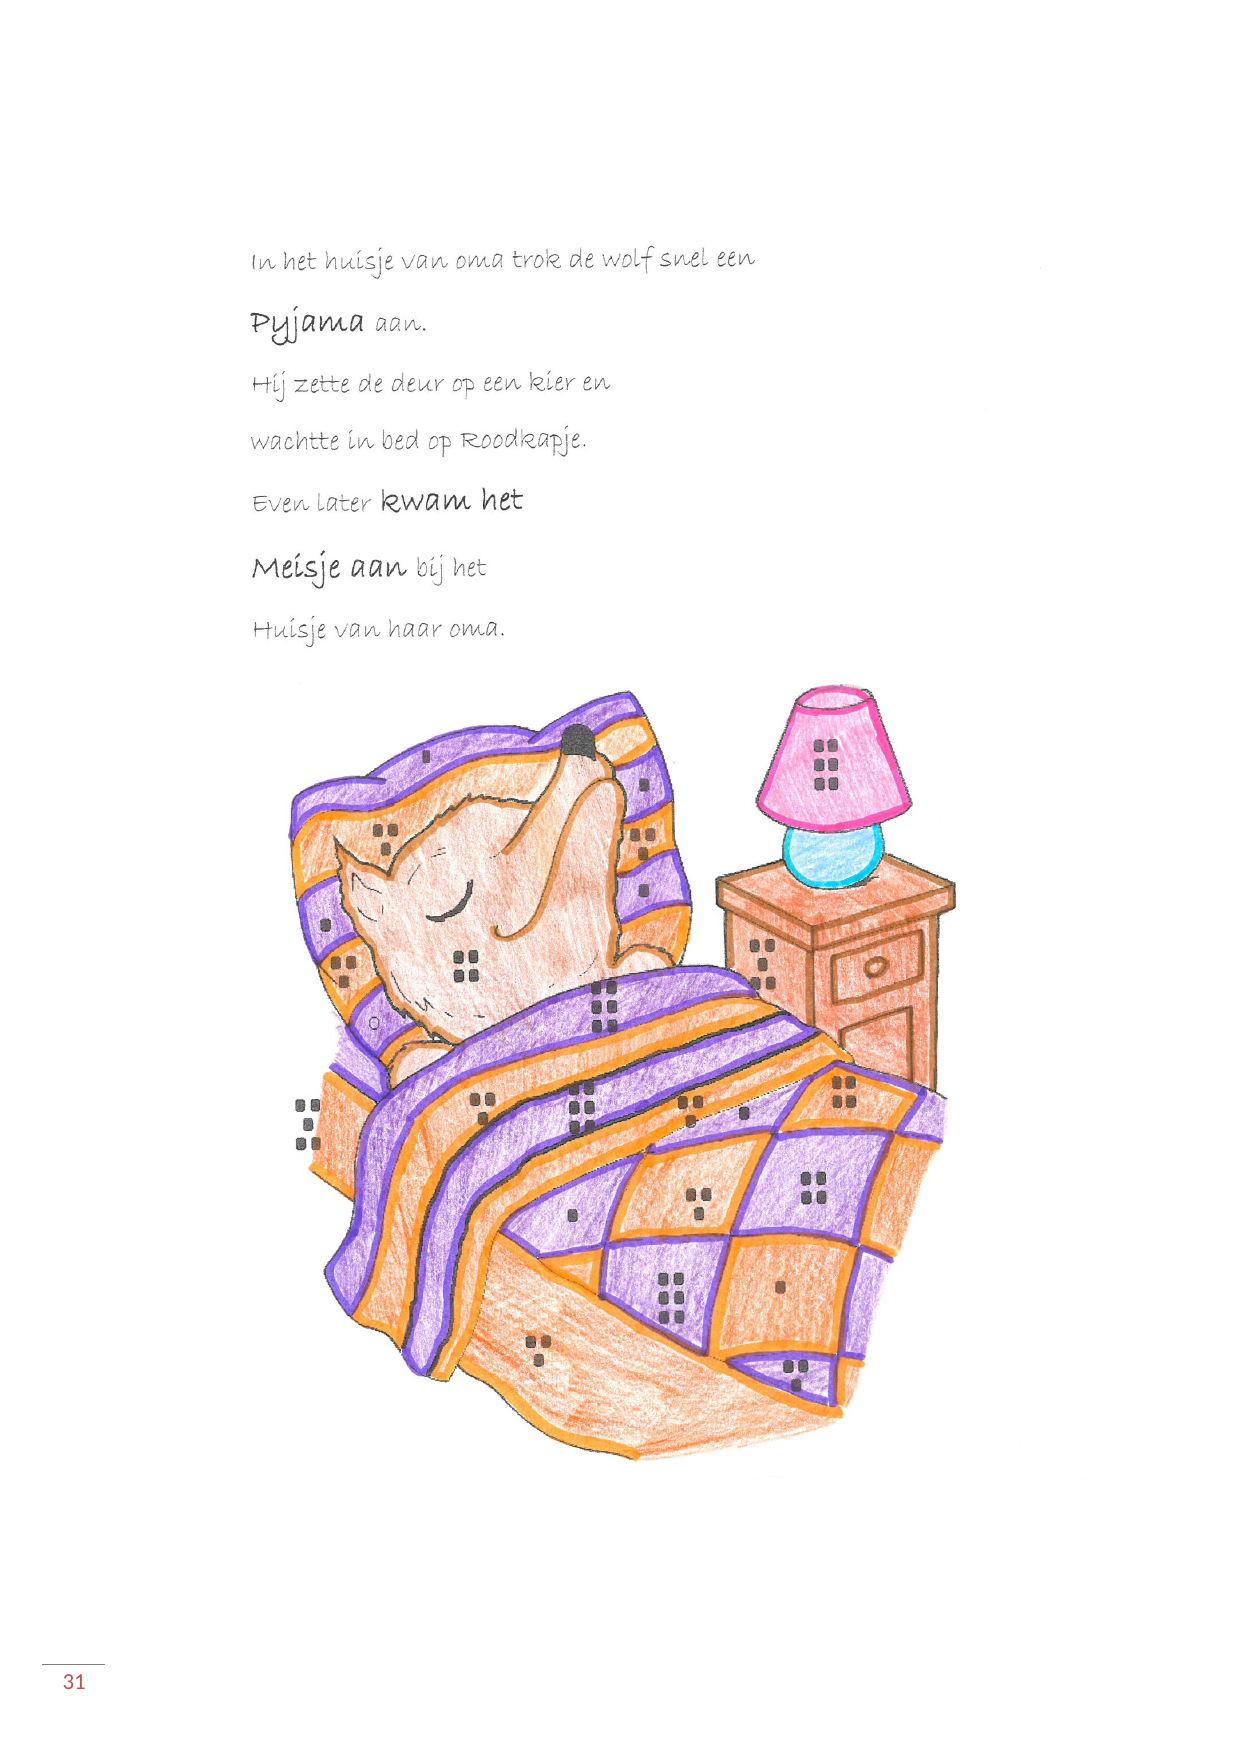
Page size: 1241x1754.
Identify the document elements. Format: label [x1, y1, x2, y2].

picture [147, 147, 1093, 1485]
